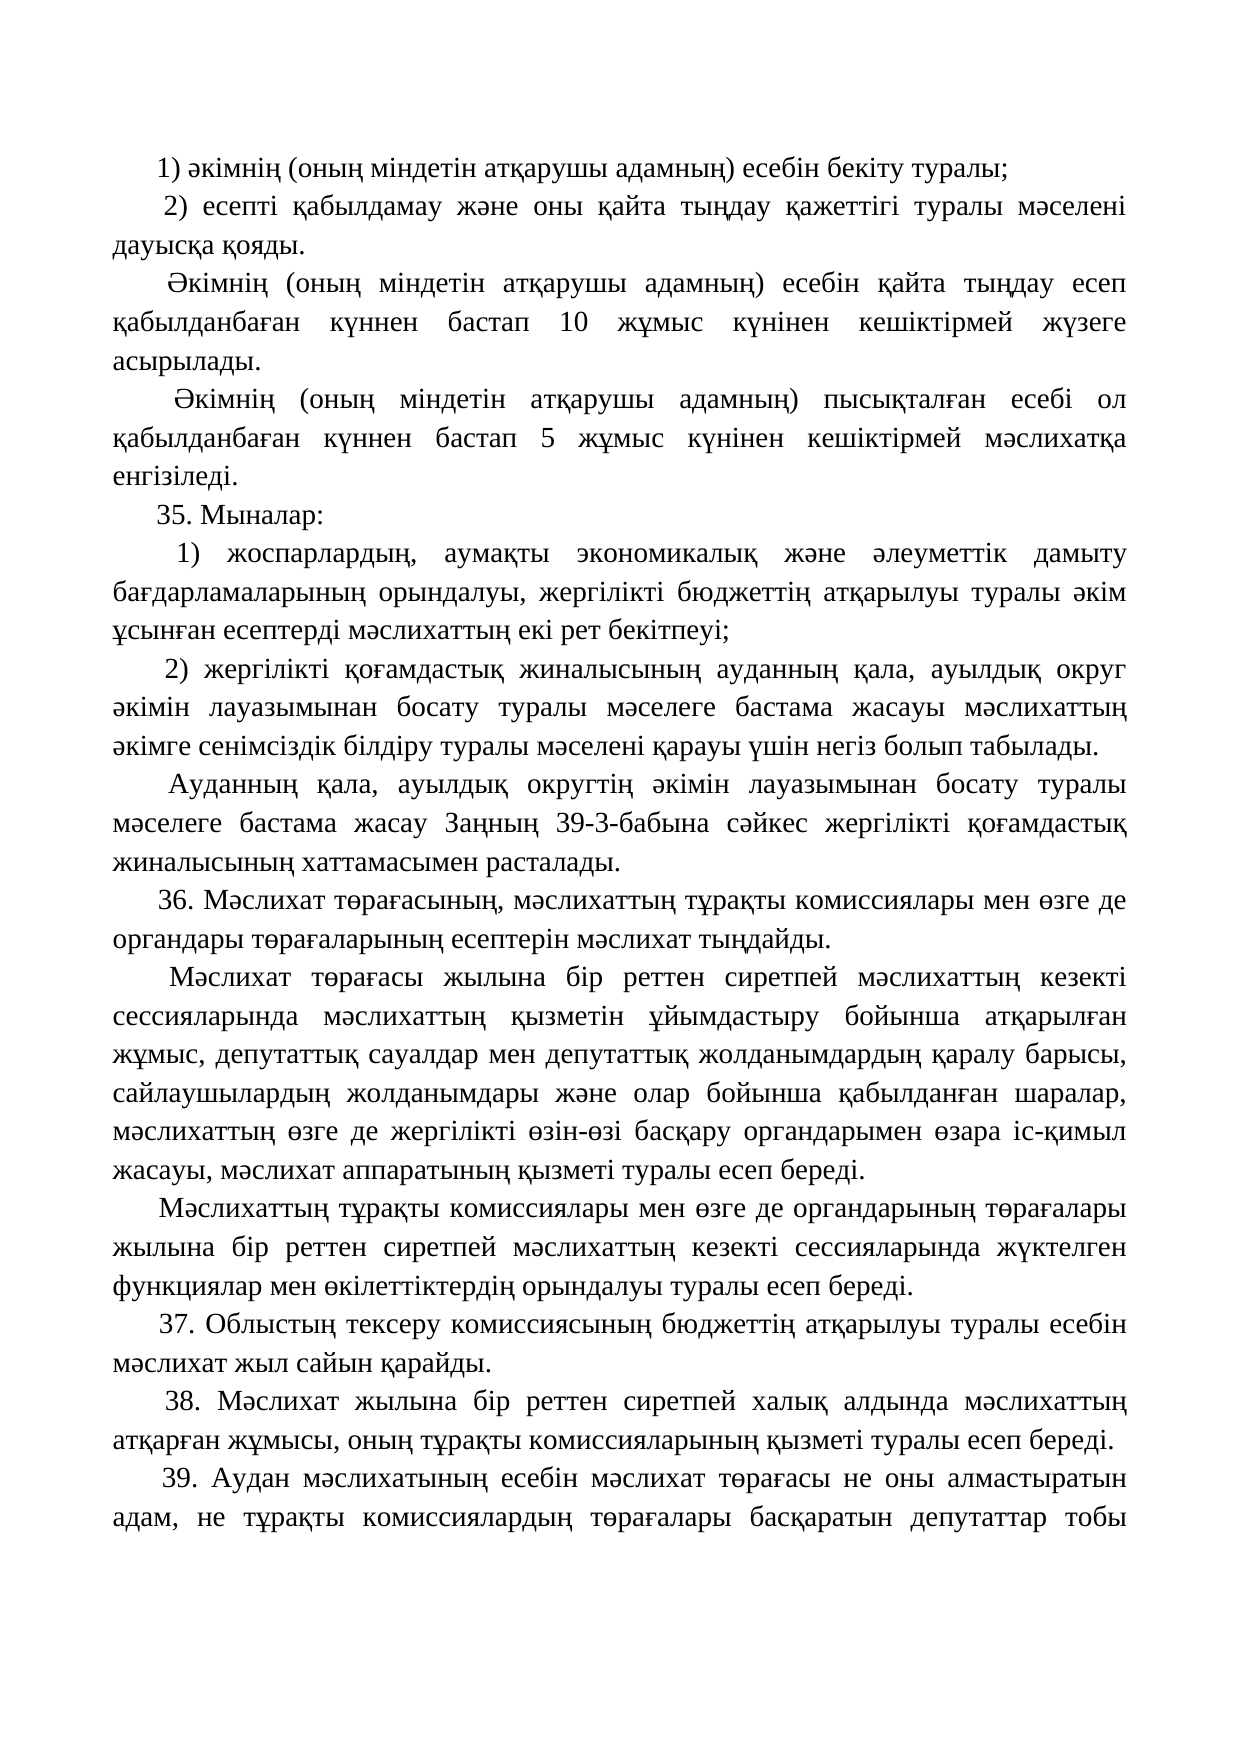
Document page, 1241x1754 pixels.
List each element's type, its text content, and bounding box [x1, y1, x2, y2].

text 2) есепті қабылдамау және оны қайта тыңдау қажеттігі туралы мәселені дауысқа қояды. [112, 188, 1128, 261]
text 2) жергілікті қоғамдастық жиналысының ауданның қала, ауылдық округ әкімін лауазымынан босату туралы мәселеге бастама жасауы мәслихаттың әкiмге сенiмсiздiк бiлдiру туралы мәселені қарауы үшін негіз болып табылады. [112, 651, 1128, 762]
text Әкімнің (оның міндетін атқарушы адамның) пысықталған есебі ол қабылданбаған күннен бастап 5 жұмыс күнінен кешіктірмей мәслихатқа енгізіледі. [112, 381, 1128, 492]
text Әкімнің (оның міндетін атқарушы адамның) есебін қайта тыңдау есеп қабылданбаған күннен бастап 10 жұмыс күнінен кешіктірмей жүзеге асырылады. [112, 266, 1128, 376]
text 1) жоспарлардың, аумақты экономикалық және әлеуметтік дамыту бағдарламаларының орындалуы, жергілікті бюджеттің атқарылуы туралы әкім ұсынған есептерді мәслихаттың екі рет бекітпеуі; [112, 535, 1128, 646]
text Мәслихаттың тұрақты комиссиялары мен өзге де органдарының төрағалары жылына бір реттен сиретпей мәслихаттың кезекті сессияларында жүктелген функциялар мен өкілеттіктердің орындалуы туралы есеп береді. [112, 1191, 1128, 1301]
text Мәслихат төрағасы жылына бір реттен сиретпей мәслихаттың кезекті сессияларында мәслихаттың қызметін ұйымдастыру бойынша атқарылған жұмыс, депутаттық сауалдар мен депутаттық жолданымдардың қаралу барысы, сайлаушылардың жолданымдары және олар бойынша қабылданған шаралар, мәслихаттың өзге де жергілікті өзін-өзі басқару органдарымен өзара іс-қимыл жасауы, мәслихат аппаратының қызметі туралы есеп береді. [112, 959, 1128, 1186]
text 1) әкімнің (оның міндетін атқарушы адамның) есебін бекіту туралы; [112, 150, 1128, 183]
text 38. Мәслихат жылына бір реттен сиретпей халық алдында мәслихаттың атқарған жұмысы, оның тұрақты комиссияларының қызметі туралы есеп береді. [112, 1383, 1128, 1455]
text 35. Мыналар: [112, 497, 1128, 530]
text 36. Мәслихат төрағасының, мәслихаттың тұрақты комиссиялары мен өзге де органдары төрағаларының есептерін мәслихат тыңдайды. [112, 882, 1128, 954]
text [112, 1460, 1128, 1532]
text Ауданның қала, ауылдық округтің әкімін лауазымынан босату туралы мәселеге бастама жасау Заңның 39-3-бабына сәйкес жергілікті қоғамдастық жиналысының хаттамасымен расталады. [112, 767, 1128, 877]
text 37. Облыстың тексеру комиссиясының бюджеттің атқарылуы туралы есебін мәслихат жыл сайын қарайды. [112, 1306, 1128, 1378]
